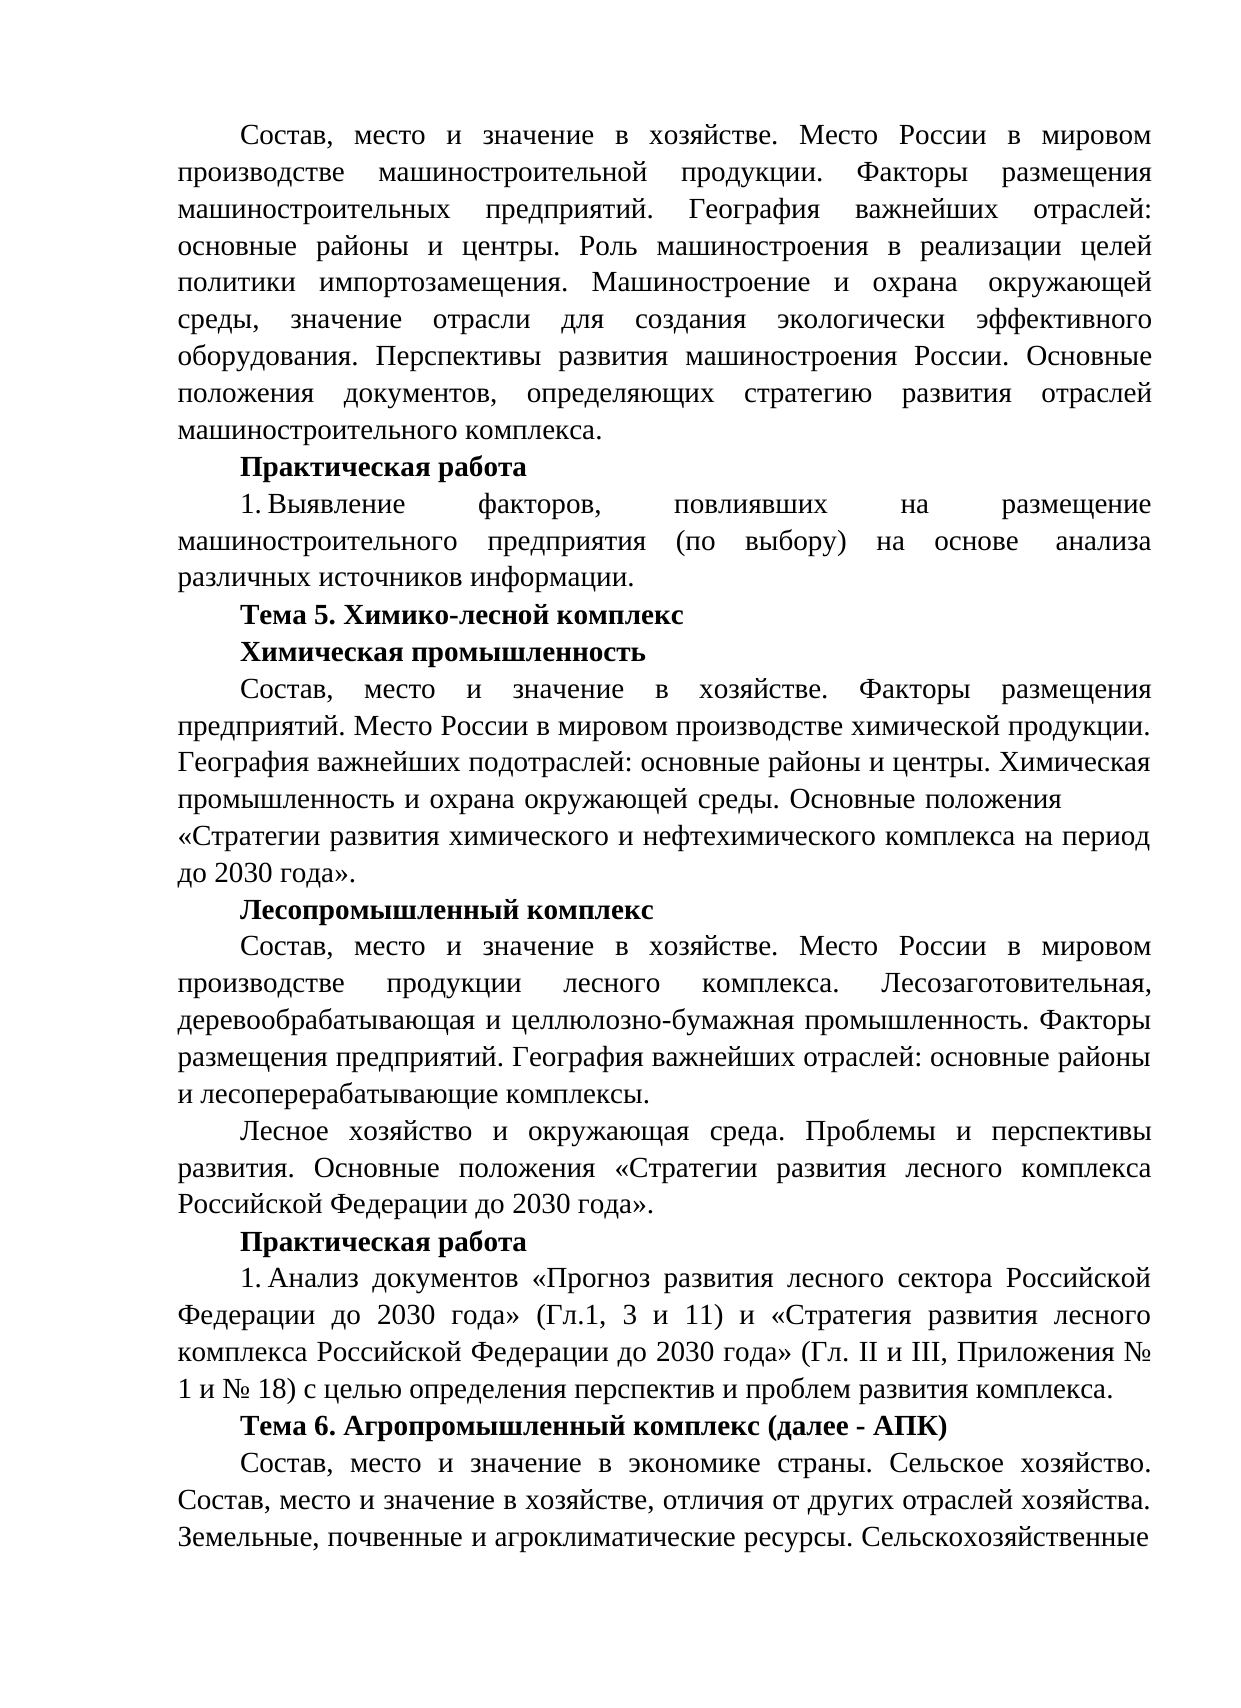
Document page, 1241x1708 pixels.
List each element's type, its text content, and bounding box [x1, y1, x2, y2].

text Лесное хозяйство и окружающая среда. Проблемы и перспективы развития. Основные положения «Стратегии развития лесного комплекса Российской Федерации до 2030 года». [177, 1113, 1152, 1220]
subtitle Тема 5. Химико-лесной комплекс Химическая промышленность [240, 597, 684, 667]
subtitle Тема 6. Агропромышленный комплекс (далее - АПК) [240, 1408, 1163, 1442]
subtitle Практическая работа [240, 449, 1163, 483]
text Состав, место и значение в экономике страны. Сельское хозяйство. Состав, место и значение в хозяйстве, отличия от других отраслей хозяйства. Земельные, почвенные и агроклиматические ресурсы. Сельскохозяйственные [177, 1445, 1152, 1552]
subtitle Лесопромышленный комплекс [240, 892, 1163, 926]
text Состав, место и значение в хозяйстве. Место России в мировом производстве машиностроительной продукции. Факторы размещения машиностроительных предприятий. География важнейших отраслей: основные районы и центры. Роль машиностроения в реализации целей политики импортозамещения. Машиностроение и охрана окружающей среды, значение отрасли для создания экологически эффективного оборудования. Перспективы развития машиностроения России. Основные положения документов, определяющих стратегию развития отраслей машиностроительного комплекса. [177, 117, 1152, 446]
text Состав, место и значение в хозяйстве. Место России в мировом производстве продукции лесного комплекса. Лесозаготовительная, деревообрабатывающая и целлюлозно-бумажная промышленность. Факторы размещения предприятий. География важнейших отраслей: основные районы и лесоперерабатывающие комплексы. [177, 928, 1152, 1109]
text «Стратегии развития химического и нефтехимического комплекса на период до 2030 года». [177, 818, 1151, 889]
text 1. Выявление факторов, повлиявших на размещение машиностроительного предприятия (по выбору) на основе анализа различных источников информации. [177, 486, 1152, 593]
subtitle Практическая работа [240, 1224, 1163, 1258]
text 1. Анализ документов «Прогноз развития лесного сектора Российской Федерации до 2030 года» (Гл.1, 3 и 11) и «Стратегия развития лесного комплекса Российской Федерации до 2030 года» (Гл. II и III, Приложения № 1 и № 18) с целью определения перспектив и проблем развития комплекса. [177, 1260, 1152, 1404]
text Состав, место и значение в хозяйстве. Факторы размещения предприятий. Место России в мировом производстве химической продукции. География важнейших подотраслей: основные районы и центры. Химическая промышленность и охрана окружающей среды. Основные положения [177, 671, 1152, 815]
